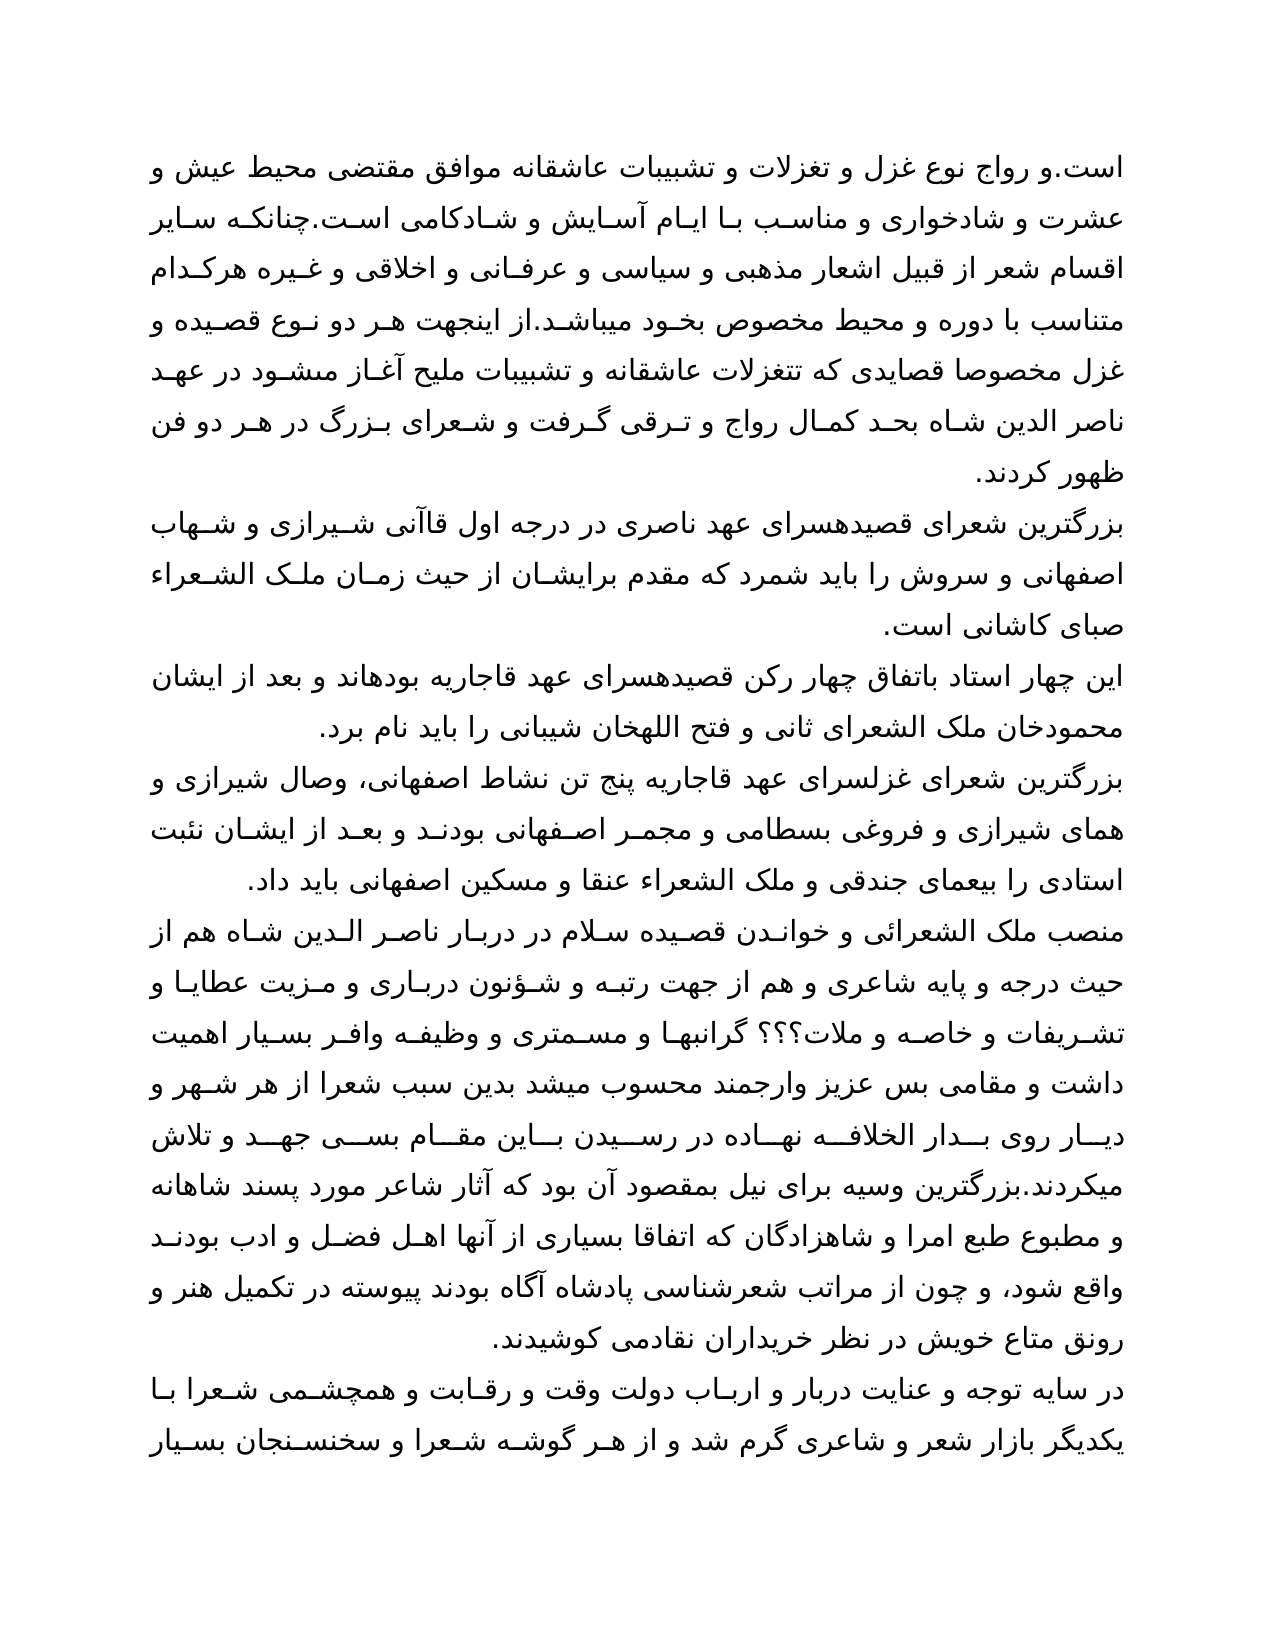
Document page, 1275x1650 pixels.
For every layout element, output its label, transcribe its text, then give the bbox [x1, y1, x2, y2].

text بزرگترین شعراى غزلسراى عهد قاجاریه پنج تن نشاط اصفهانى، وصال شیرازى و هماى شیرازى و فروغى بسطامى و مجمر اصفهانى بودند و بعد از ایشان نئبت استادى را بیعماى جندقى و ملک الشعراء عنقا و مسکین اصفهانى باید داد. [150, 761, 1125, 897]
text این چهار استاد باتفاق چهار رکن قصیده‏سراى عهد قاجاریه بوده‏اند و بعد از ایشان محمودخان ملک الشعراى ثانى و فتح الله‏خان شیبانى را باید نام برد. [150, 659, 1125, 744]
text منصب ملک الشعرائى و خواندن قصیده سلام در دربار ناصر الدین شاه هم از حیث درجه و پایه شاعرى و هم از جهت رتبه و شؤن‏ون دربارى و مزیت عطایا و تشریفات و خاصه و ملات؟؟؟ گرانبها و مسمترى و وظیفه وافر بسیار اهمیت داشت و مقامى بس عزیز وارجمند محسوب میشد بدین سبب شعرا از هر شهر و دیار روى بدار الخلافه نهاده در رسیدن باین مقام بسى جهد و تلاش میکردند.بزرگترین وسیه براى نیل بمقصود آن بود که آثار شاعر مورد پسند شاهانه و مطبوع طبع امرا و شاهزادگان که اتفاقا بسیارى از آنها اهل فضل و ادب بودند واقع شود، و چون از مراتب شعرشناسى پادشاه آگاه بودند پیوسته در تکمیل هنر و رونق متاع خویش در نظر خریداران نقادمى کوشیدند. [150, 914, 1125, 1356]
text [150, 1372, 1125, 1457]
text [150, 150, 1125, 489]
text بزرگترین شعراى قصیده‏سراى عهد ناصرى در درجه اول قاآنى شیرازى و شهاب اصفهانى و سروش را باید شمرد که مقدم برایشان از حیث زمان ملک الشعراء صباى کاشانى است. [150, 507, 1125, 642]
